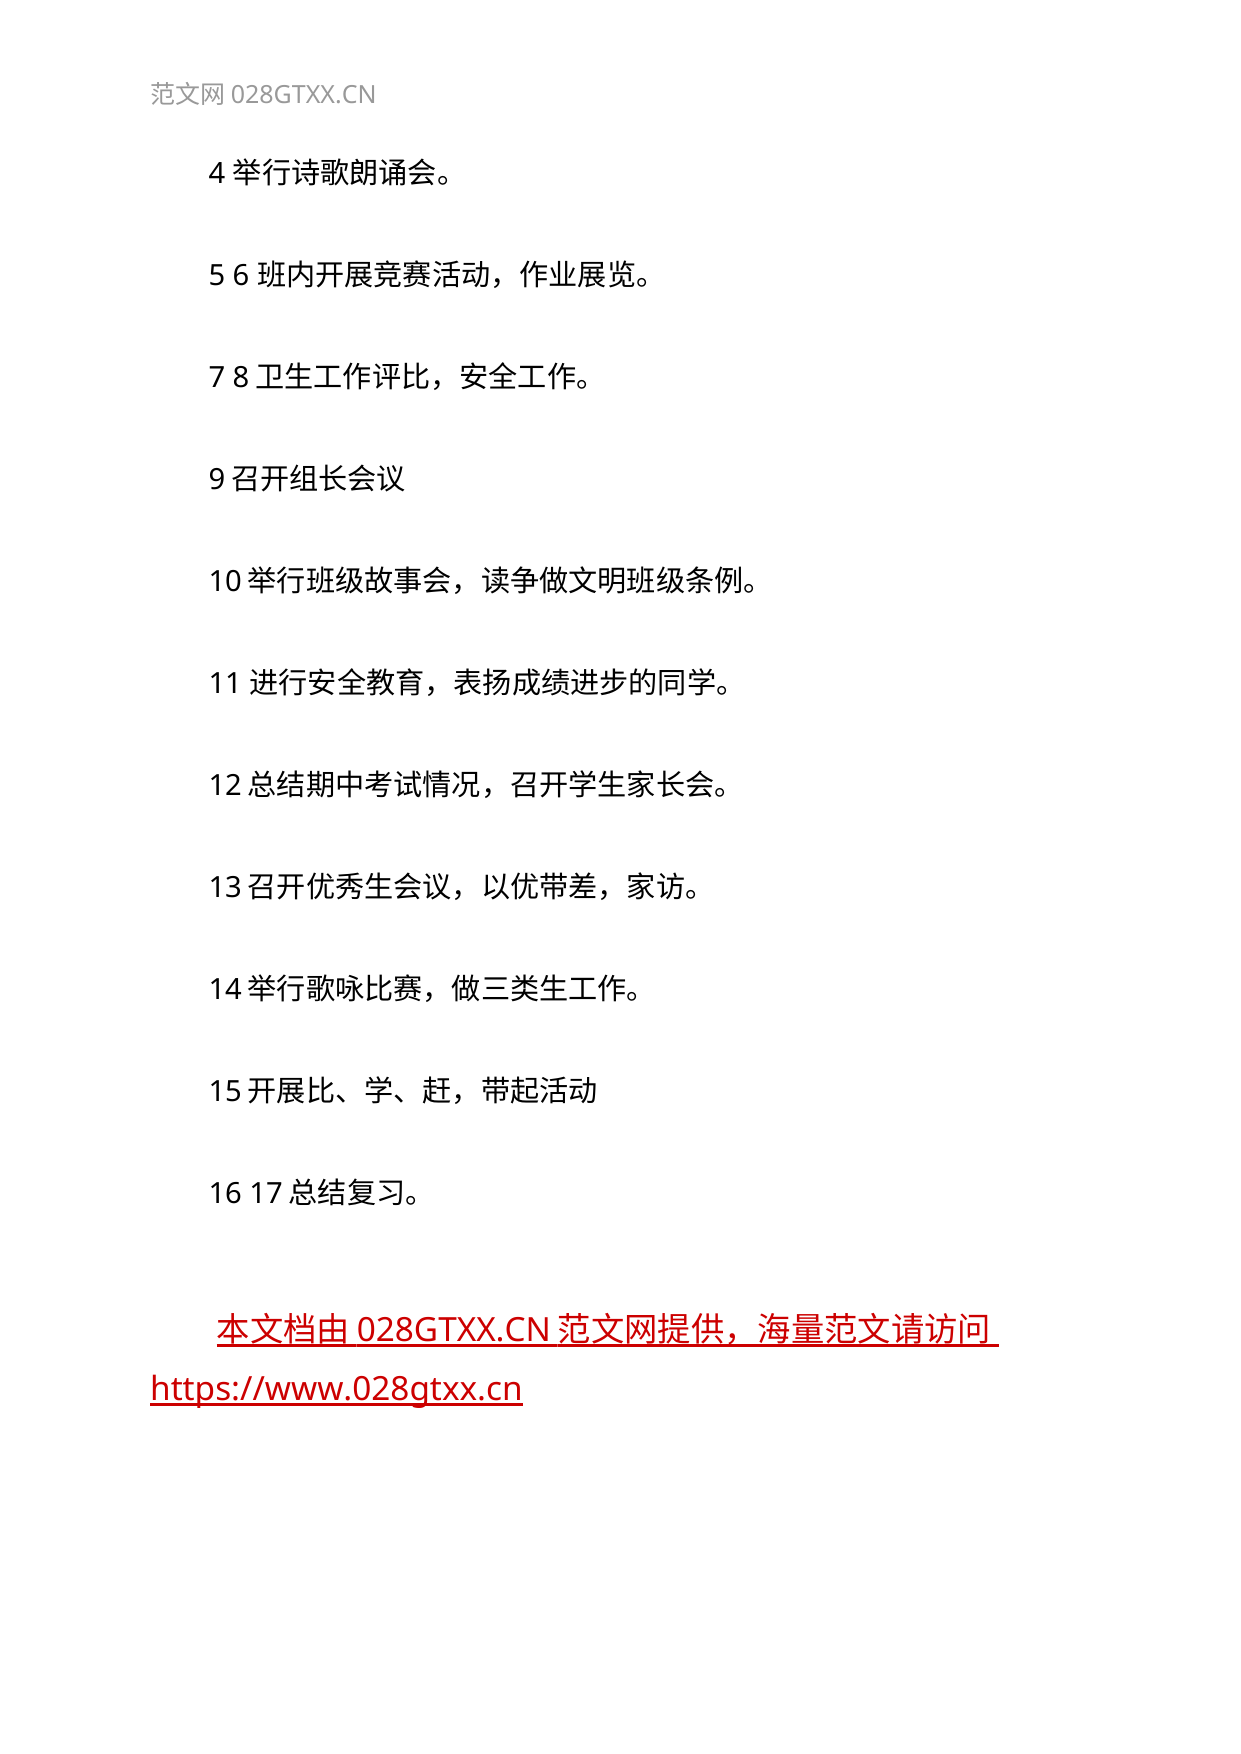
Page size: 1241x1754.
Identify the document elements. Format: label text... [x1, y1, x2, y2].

text 16 17总结复习。 [150, 1170, 1090, 1212]
text 5 6 班内开展竞赛活动，作业展览。 [150, 252, 1090, 294]
text 14举行歌咏比赛，做三类生工作。 [150, 966, 1090, 1008]
text 10举行班级故事会，读争做文明班级条例。 [150, 558, 1090, 600]
text 9召开组长会议 [150, 456, 1090, 498]
text 7 8卫生工作评比，安全工作。 [150, 354, 1090, 396]
text 本文档由028GTXX.CN范文网提供，海量范文请访问 https://www.028gtxx.cn [150, 1303, 1090, 1410]
text 11 进行安全教育，表扬成绩进步的同学。 [150, 660, 1090, 702]
text 12总结期中考试情况，召开学生家长会。 [150, 762, 1090, 804]
text 13召开优秀生会议，以优带差，家访。 [150, 864, 1090, 906]
text 4 举行诗歌朗诵会。 [150, 150, 1090, 192]
text 15开展比、学、赶，带起活动 [150, 1068, 1090, 1110]
